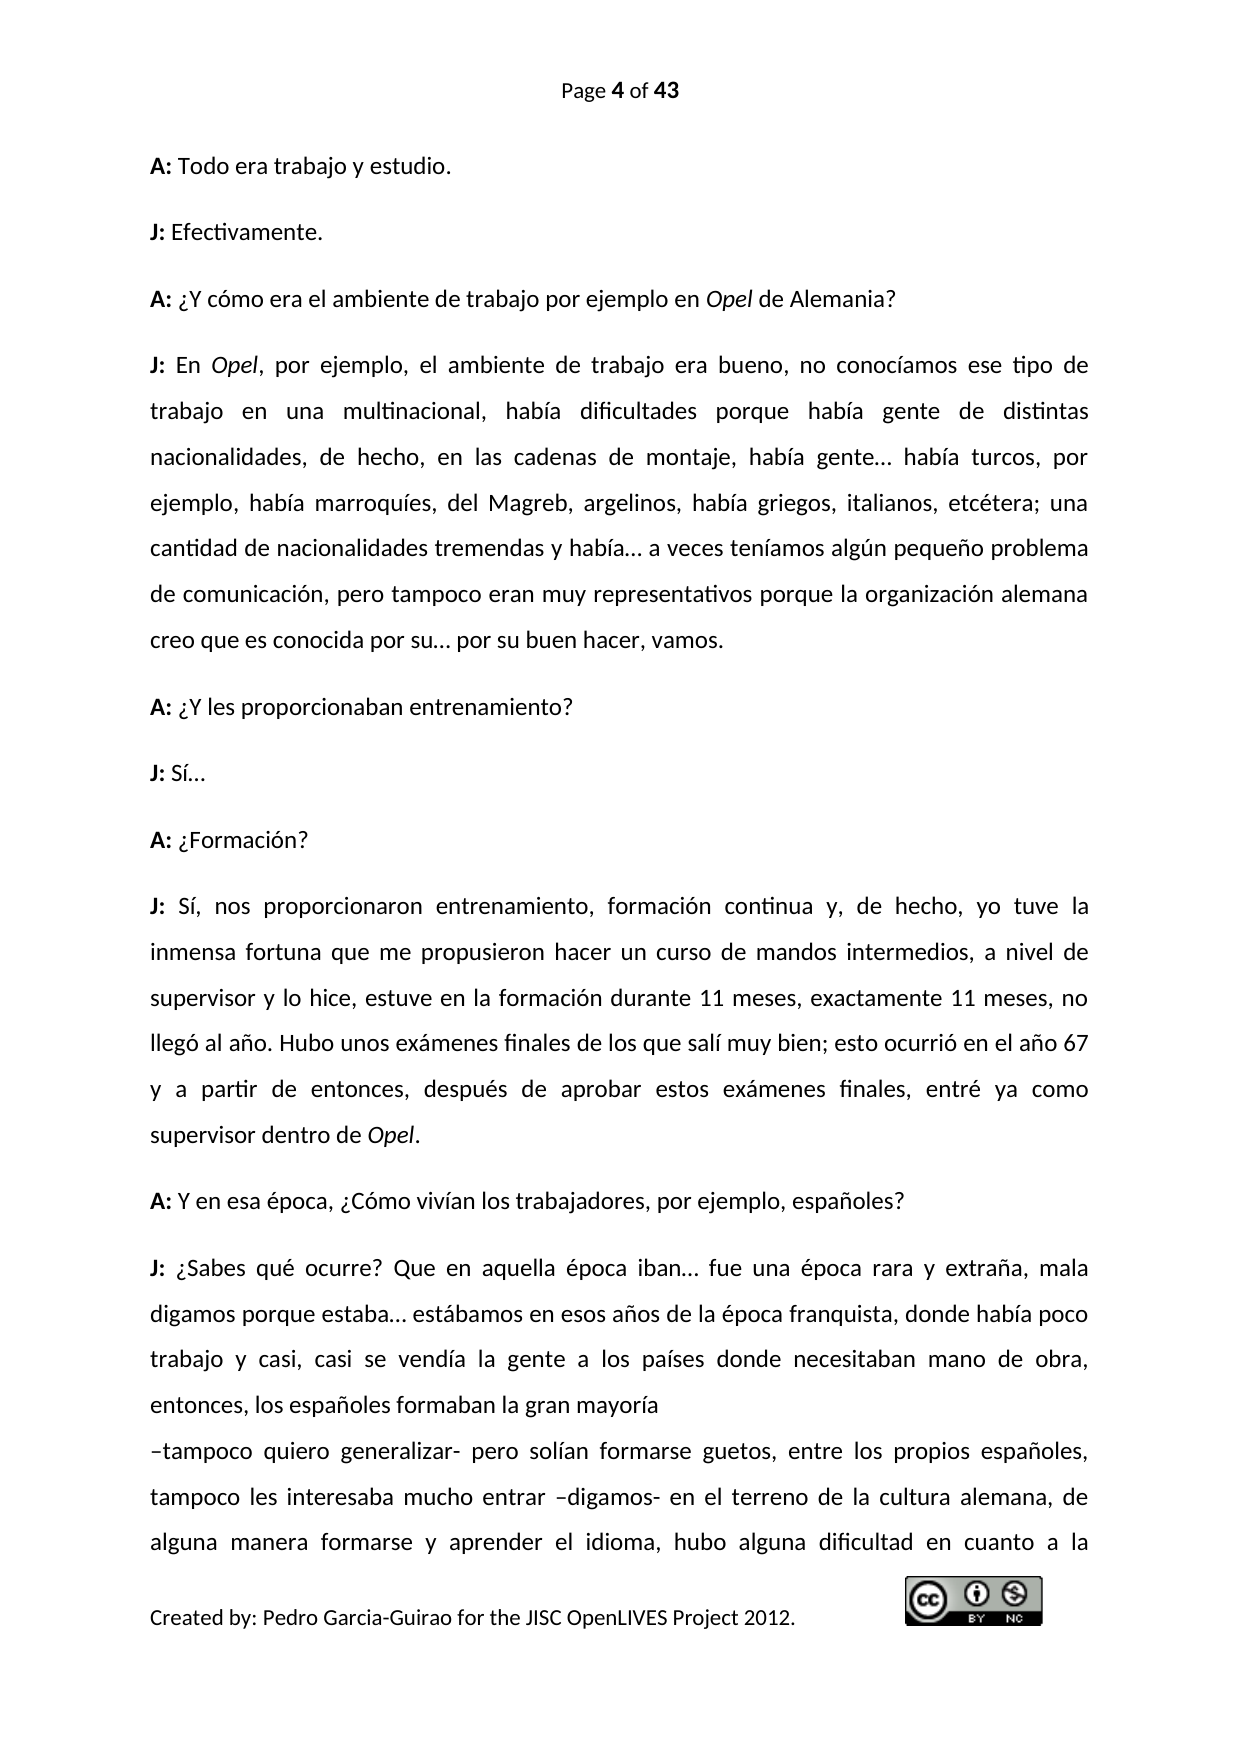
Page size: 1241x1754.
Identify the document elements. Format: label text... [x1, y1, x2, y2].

text J: En Opel, por ejemplo, el ambiente de trabajo era bueno, no conocíamos ese tipo de trabajo en una multinacional, había dificultades porque había gente de distintas nacionalidades, de hecho, en las cadenas de montaje, había gente… había turcos, por ejemplo, había marroquíes, del Magreb, argelinos, había griegos, italianos, etcétera; una cantidad de nacionalidades tremendas y había… a veces teníamos algún pequeño problema de comunicación, pero tampoco eran muy representativos porque la organización alemana creo que es conocida por su… por su buen hacer, vamos. [150, 350, 1090, 654]
text J: Sí… [150, 757, 1090, 788]
text A: Y en esa época, ¿Cómo vivían los trabajadores, por ejemplo, españoles? [150, 1186, 1090, 1216]
text A: Todo era trabajo y estudio. [150, 150, 1090, 181]
text A: ¿Y les proporcionaban entrenamiento? [150, 691, 1090, 721]
text J: ¿Sabes qué ocurre? Que en aquella época iban… fue una época rara y extraña, mala digamos porque estaba… estábamos en esos años de la época franquista, donde había poco trabajo y casi, casi se vendía la gente a los países donde necesitaban mano de obra, entonces, los españoles formaban la gran mayoría [150, 1252, 1090, 1420]
picture [905, 1576, 1043, 1626]
text A: ¿Y cómo era el ambiente de trabajo por ejemplo en Opel de Alemania? [150, 283, 1090, 314]
text J: Efectivamente. [150, 217, 1090, 247]
text J: Sí, nos proporcionaron entrenamiento, formación continua y, de hecho, yo tuve la inmensa fortuna que me propusieron hacer un curso de mandos intermedios, a nivel de supervisor y lo hice, estuve en la formación durante 11 meses, exactamente 11 meses, no llegó al año. Hubo unos exámenes finales de los que salí muy bien; esto ocurrió en el año 67 y a partir de entonces, después de aprobar estos exámenes finales, entré ya como supervisor dentro de Opel. [150, 890, 1090, 1149]
text A: ¿Formación? [150, 824, 1090, 854]
